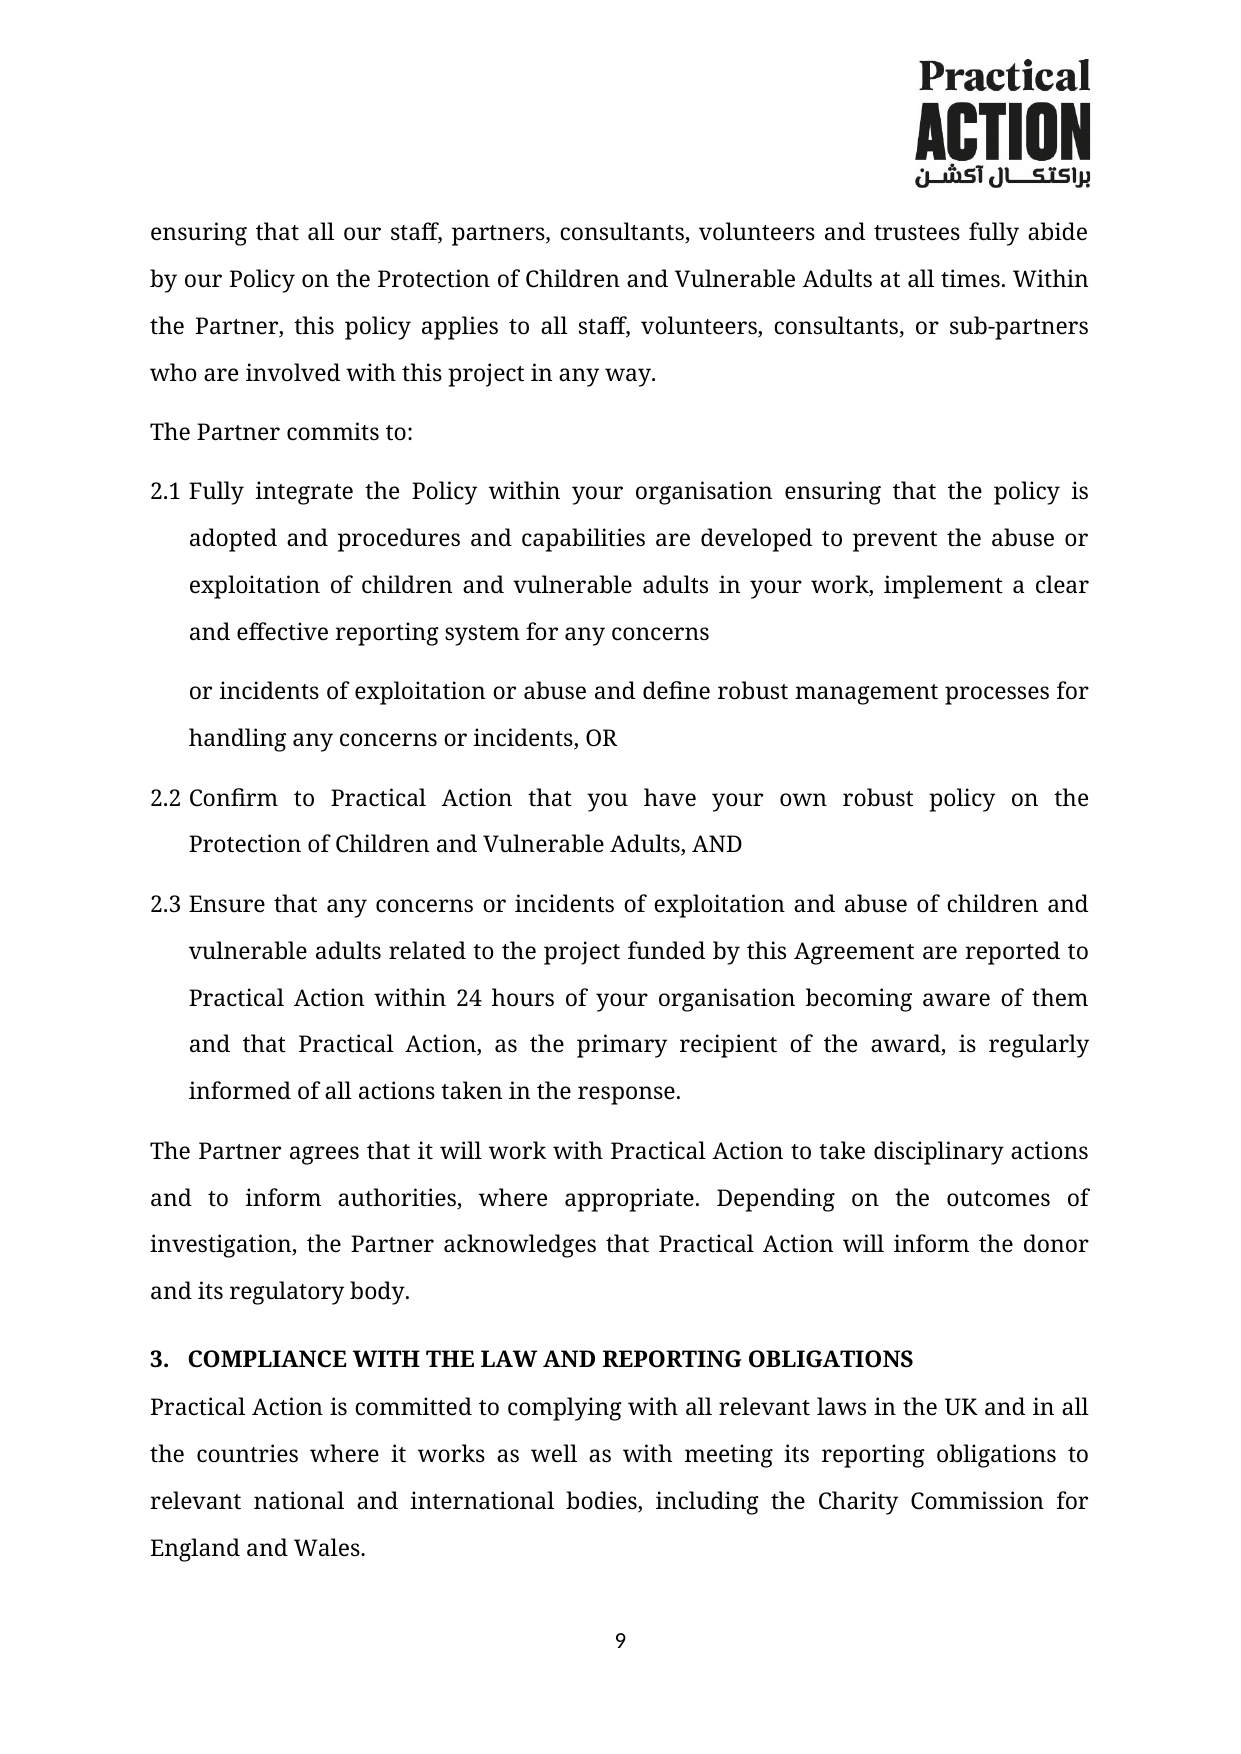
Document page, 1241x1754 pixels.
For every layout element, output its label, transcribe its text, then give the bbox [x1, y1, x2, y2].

picture [915, 59, 1091, 188]
list Ensure that any concerns or incidents of exploitation and abuse of children and vulnerable adults related to the project funded by this Agreement are reported to Practical Action within 24 hours of your organisation becoming aware of them and that Practical Action, as the primary recipient of the award, is regularly informed of all actions taken in the response. [150, 888, 1090, 1106]
text Practical Action is committed to complying with all relevant laws in the UK and in all the countries where it works as well as with meeting its reporting obligations to relevant national and international bodies, including the Charity Commission for England and Wales. [150, 1391, 1090, 1563]
text The Partner agrees that it will work with Practical Action to take disciplinary actions and to inform authorities, where appropriate. Depending on the outcomes of investigation, the Partner acknowledges that Practical Action will inform the donor and its regulatory body. [150, 1134, 1090, 1306]
list COMPLIANCE WITH THE LAW AND REPORTING OBLIGATIONS [150, 1343, 1090, 1374]
text The Partner commits to: [150, 416, 1090, 447]
text or incidents of exploitation or abuse and define robust management processes for handling any concerns or incidents, OR [188, 675, 1090, 753]
list Confirm to Practical Action that you have your own robust policy on the Protection of Children and Vulnerable Adults, AND [150, 781, 1090, 859]
list Fully integrate the Policy within your organisation ensuring that the policy is adopted and procedures and capabilities are developed to prevent the abuse or exploitation of children and vulnerable adults in your work, implement a clear and effective reporting system for any concerns [150, 475, 1090, 647]
